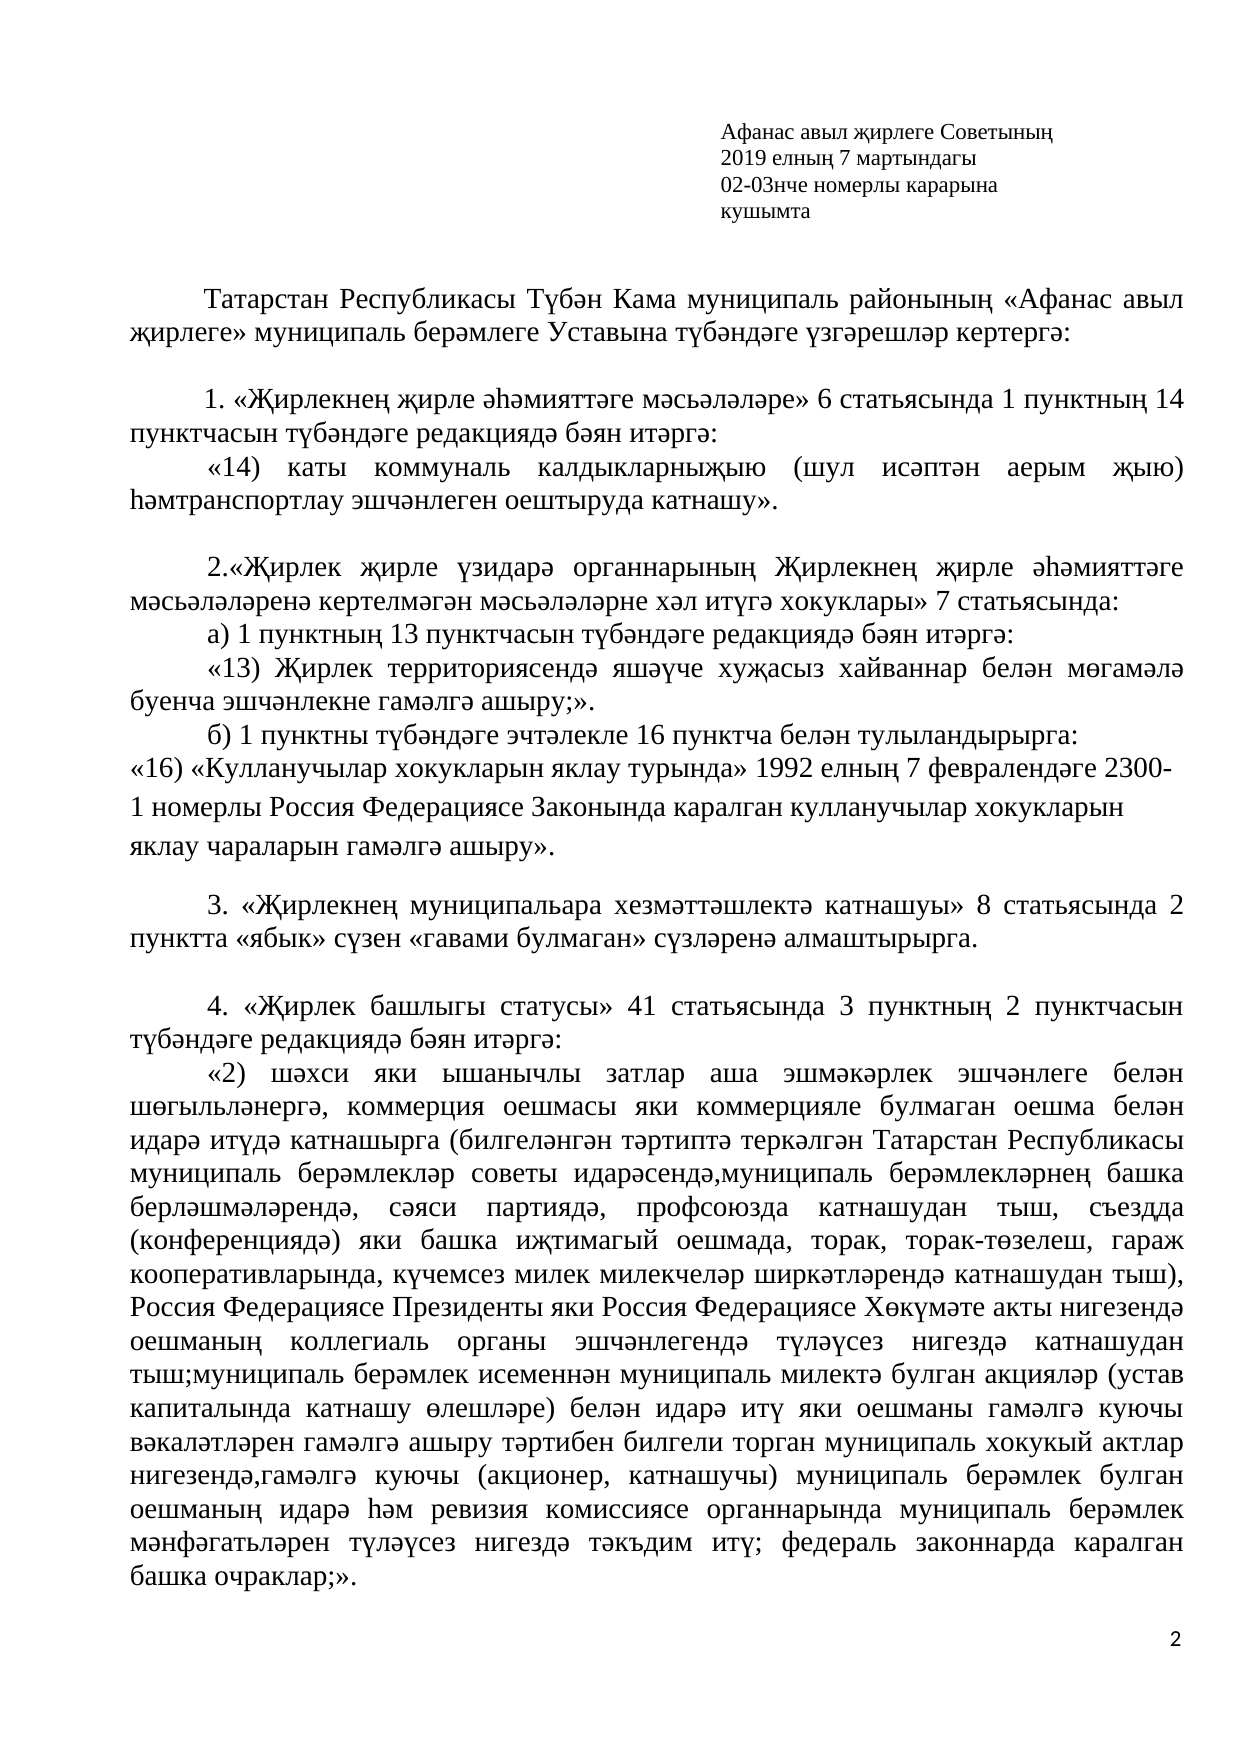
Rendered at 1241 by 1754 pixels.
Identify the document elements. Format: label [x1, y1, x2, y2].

table_header [118, 118, 1196, 1591]
